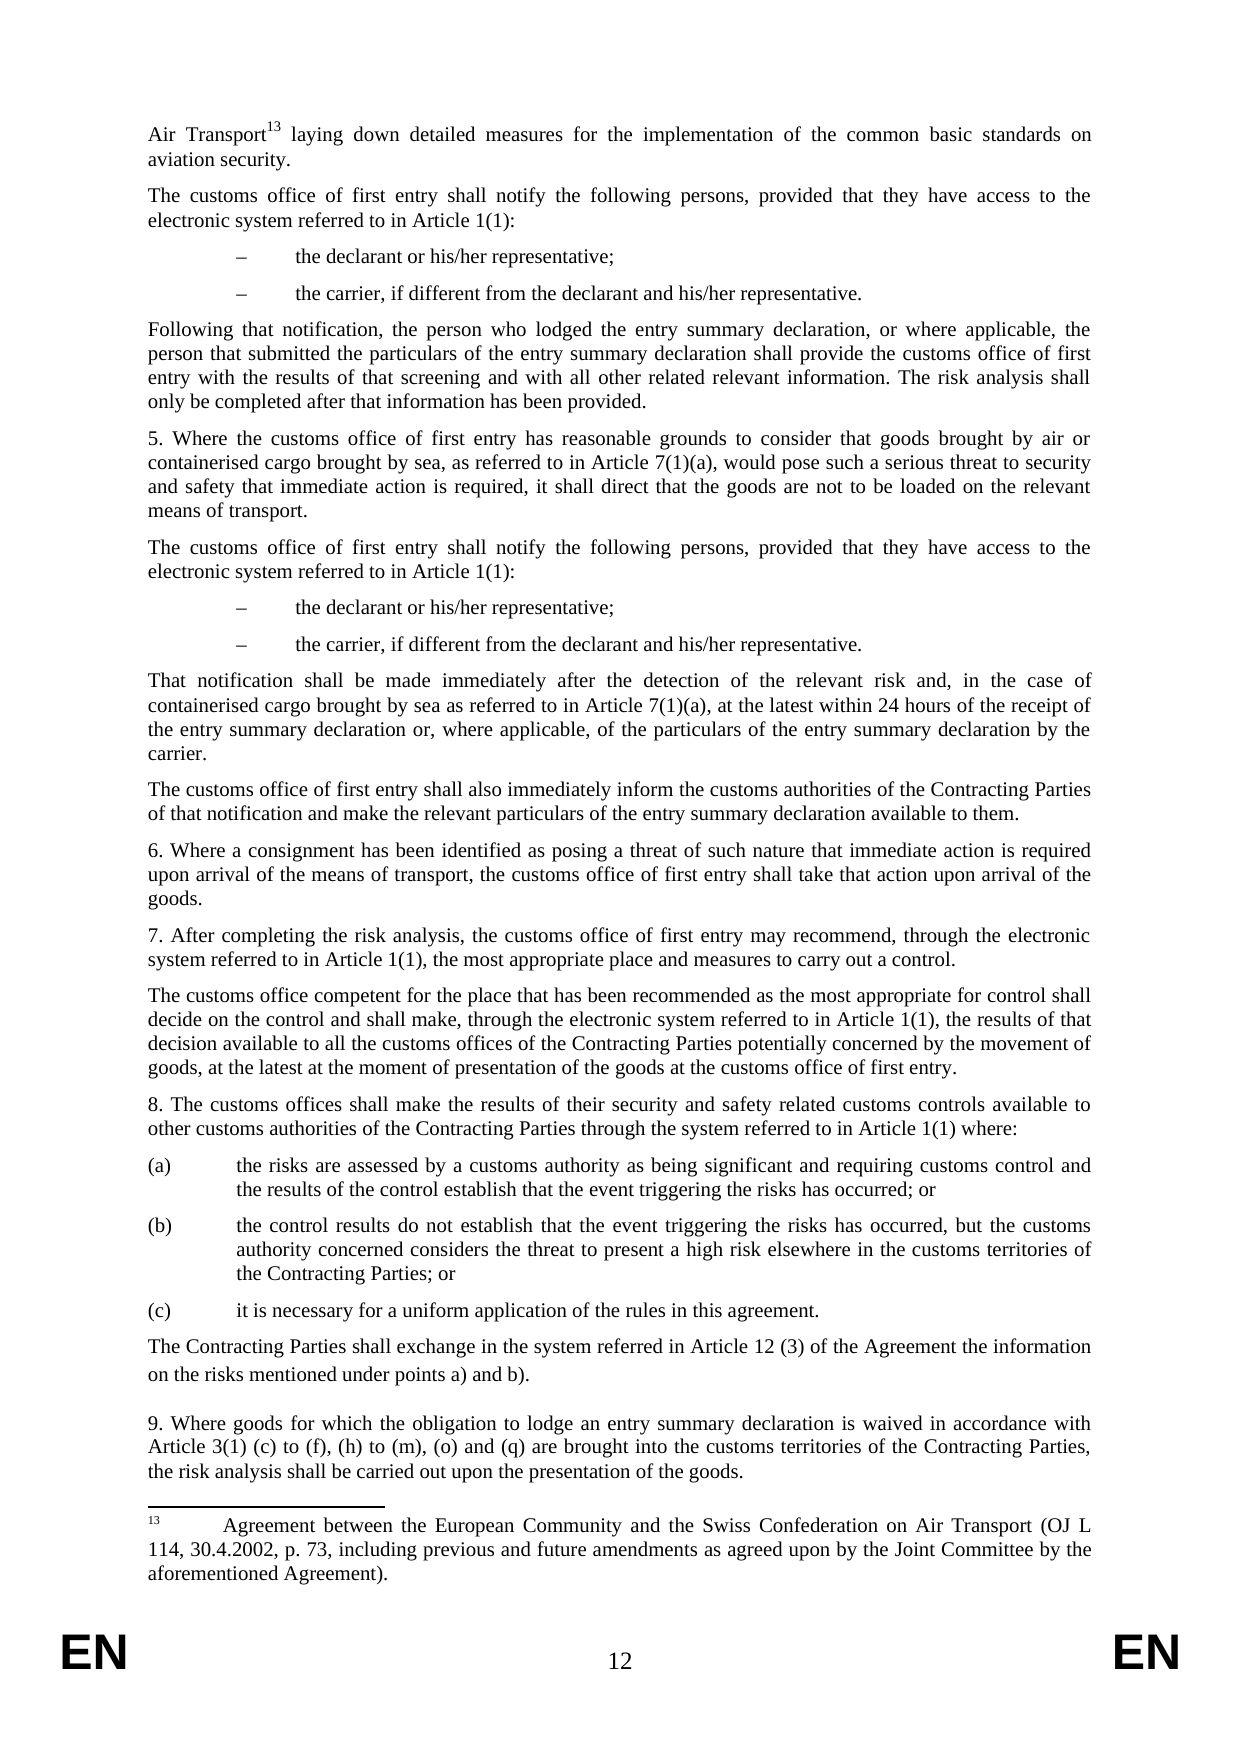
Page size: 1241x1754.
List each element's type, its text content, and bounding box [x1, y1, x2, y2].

list the control results do not establish that the event triggering the risks has occurred, but the customs authority concerned considers the threat to present a high risk elsewhere in the customs territories of the Contracting Parties; or [148, 1213, 1093, 1285]
text The customs office of first entry shall notify the following persons, provided that they have access to the electronic system referred to in Article 1(1): [148, 183, 1093, 232]
text 8. The customs offices shall make the results of their security and safety related customs controls available to other customs authorities of the Contracting Parties through the system referred to in Article 1(1) where: [148, 1092, 1093, 1140]
text 6. Where a consignment has been identified as posing a threat of such nature that immediate action is required upon arrival of the means of transport, the customs office of first entry shall take that action upon arrival of the goods. [148, 838, 1093, 910]
text the declarant or his/her representative; [236, 244, 1093, 268]
text The Contracting Parties shall exchange in the system referred in Article 12 (3) of the Agreement the information on the risks mentioned under points a) and b). [148, 1334, 1093, 1386]
text the declarant or his/her representative; [236, 595, 1093, 619]
text That notification shall be made immediately after the detection of the relevant risk and, in the case of containerised cargo brought by sea as referred to in Article 7(1)(a), at the latest within 24 hours of the receipt of the entry summary declaration or, where applicable, of the particulars of the entry summary declaration by the carrier. [148, 668, 1093, 765]
text The customs office of first entry shall notify the following persons, provided that they have access to the electronic system referred to in Article 1(1): [148, 535, 1093, 583]
text 7. After completing the risk analysis, the customs office of first entry may recommend, through the electronic system referred to in Article 1(1), the most appropriate place and measures to carry out a control. [148, 922, 1093, 971]
text the carrier, if different from the declarant and his/her representative. [236, 632, 1093, 656]
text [148, 118, 1093, 171]
text The customs office of first entry shall also immediately inform the customs authorities of the Contracting Parties of that notification and make the relevant particulars of the entry summary declaration available to them. [148, 777, 1093, 825]
text 9. Where goods for which the obligation to lodge an entry summary declaration is waived in accordance with Article 3(1) (c) to (f), (h) to (m), (o) and (q) are brought into the customs territories of the Contracting Parties, the risk analysis shall be carried out upon the presentation of the goods. [148, 1410, 1093, 1483]
list it is necessary for a uniform application of the rules in this agreement. [148, 1298, 1093, 1322]
list the risks are assessed by a customs authority as being significant and requiring customs control and the results of the control establish that the event triggering the risks has occurred; or [148, 1152, 1093, 1201]
text 5. Where the customs office of first entry has reasonable grounds to consider that goods brought by air or containerised cargo brought by sea, as referred to in Article 7(1)(a), would pose such a serious threat to security and safety that immediate action is required, it shall direct that the goods are not to be loaded on the relevant means of transport. [148, 426, 1093, 522]
text the carrier, if different from the declarant and his/her representative. [236, 281, 1093, 305]
text The customs office competent for the place that has been recommended as the most appropriate for control shall decide on the control and shall make, through the electronic system referred to in Article 1(1), the results of that decision available to all the customs offices of the Contracting Parties potentially concerned by the movement of goods, at the latest at the moment of presentation of the goods at the customs office of first entry. [148, 983, 1093, 1079]
text Following that notification, the person who lodged the entry summary declaration, or where applicable, the person that submitted the particulars of the entry summary declaration shall provide the customs office of first entry with the results of that screening and with all other related relevant information. The risk analysis shall only be completed after that information has been provided. [148, 317, 1093, 413]
